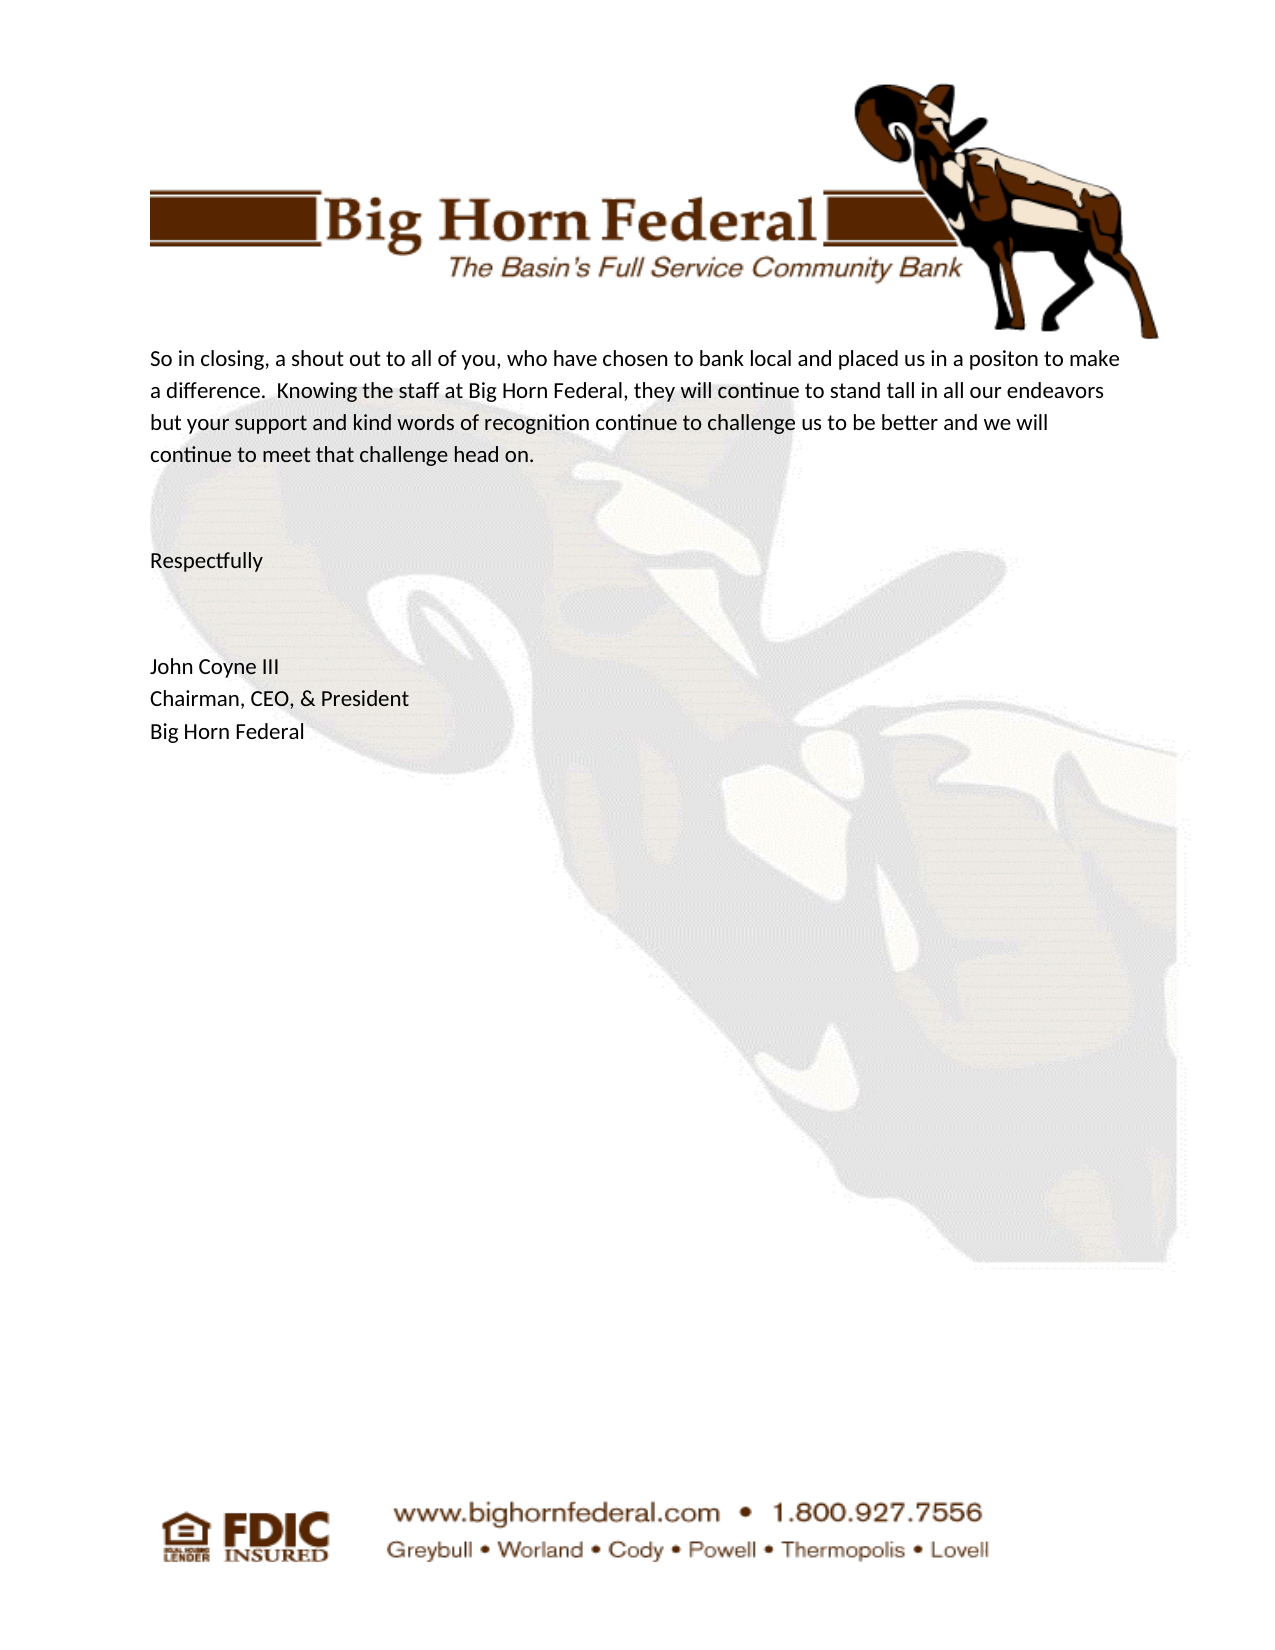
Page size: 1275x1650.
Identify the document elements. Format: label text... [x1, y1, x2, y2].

text Big Horn Federal [150, 717, 1125, 745]
text Respectfully [150, 546, 1125, 574]
text John Coyne III [150, 652, 1125, 680]
picture [150, 1493, 1227, 1575]
text Chairman, CEO, & President [150, 684, 1125, 713]
picture [150, 75, 1275, 1465]
text So in closing, a shout out to all of you, who have chosen to bank local and placed us in a positon to make a difference. Knowing the staff at Big Horn Federal, they will continue to stand tall in all our endeavors but your support and kind words of recognition continue to challenge us to be better and we will continue to meet that challenge head on. [150, 344, 1125, 468]
